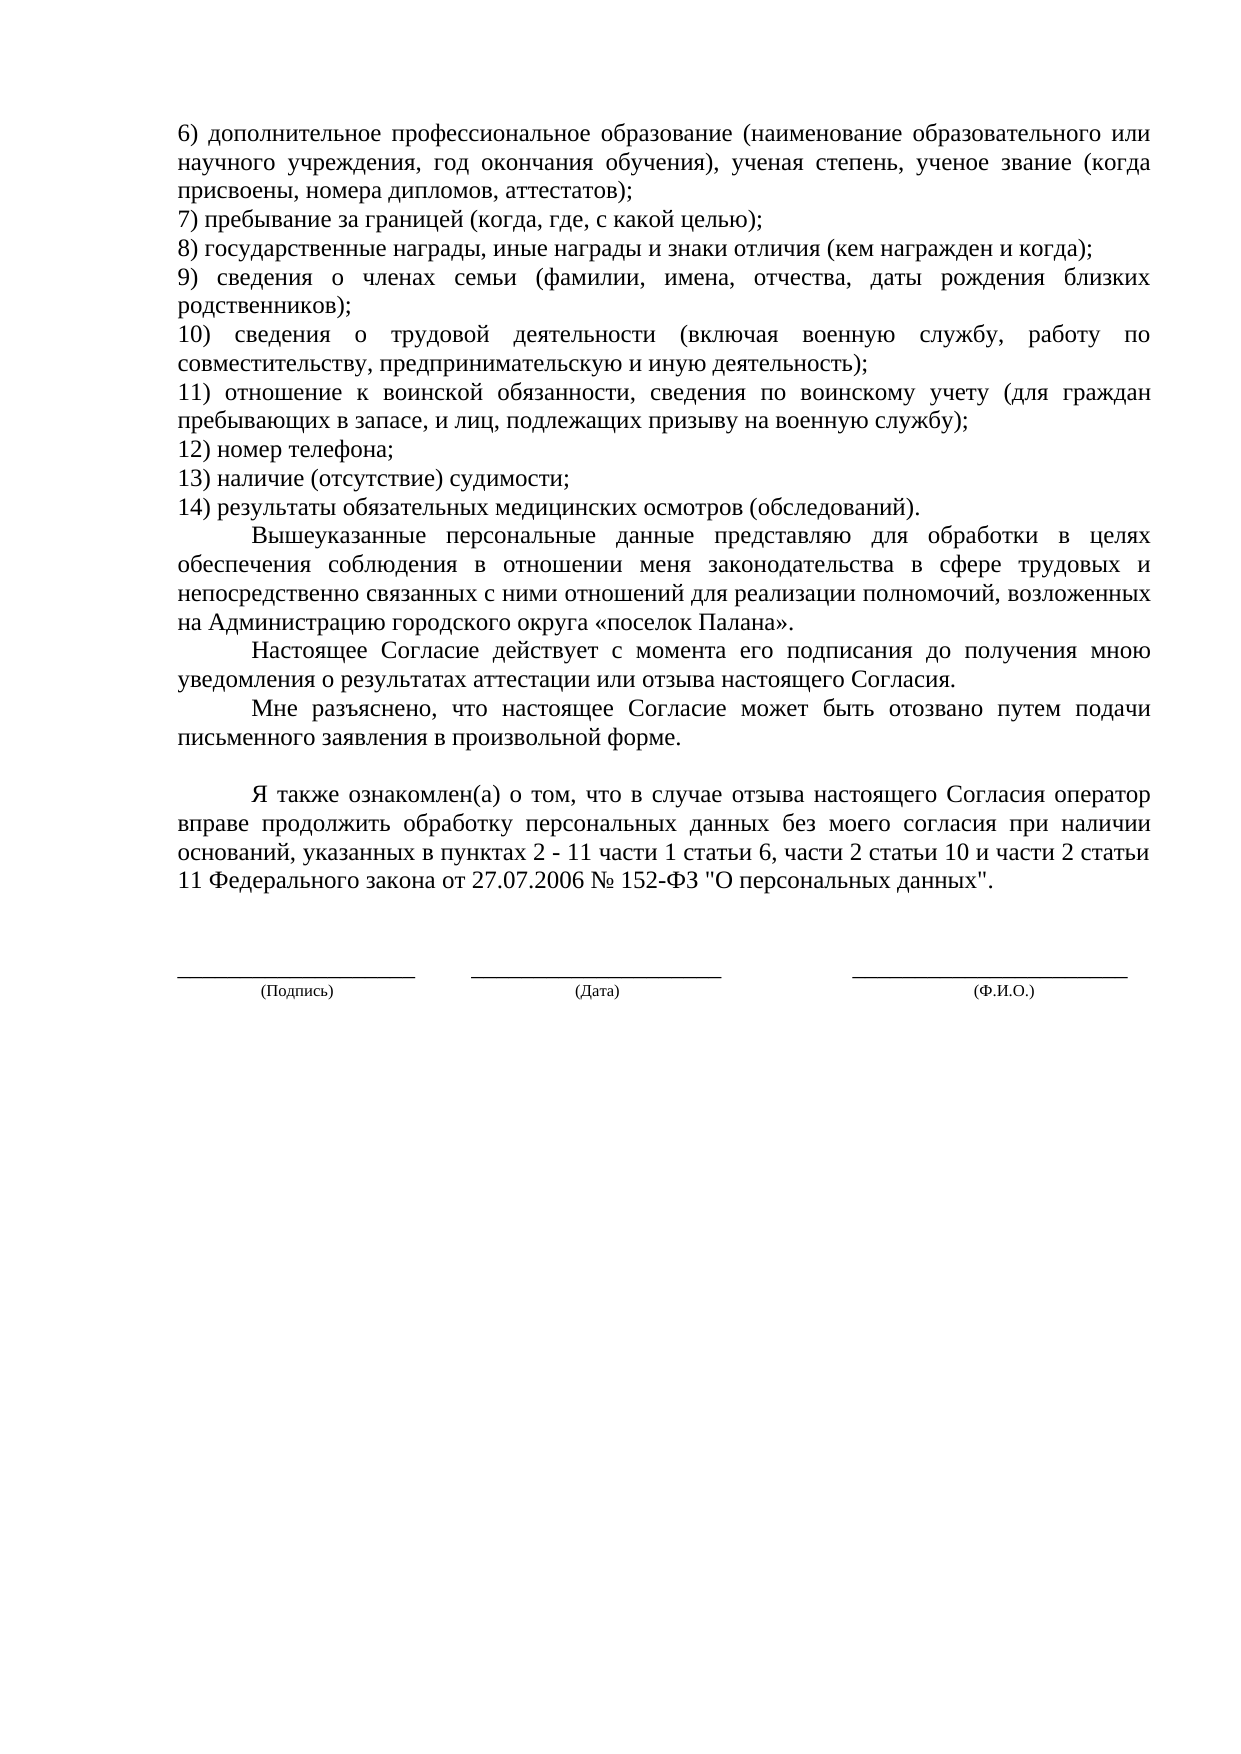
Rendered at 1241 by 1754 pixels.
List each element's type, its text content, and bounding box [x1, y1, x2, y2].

text Настоящее Согласие действует с момента его подписания до получения мною уведомления о результатах аттестации или отзыва настоящего Согласия. [177, 636, 1152, 693]
text (Подпись) (Дата) (Ф.И.О.) [177, 981, 1152, 1000]
text 12) номер телефона; [177, 434, 1152, 463]
text 11) отношение к воинской обязанности, сведения по воинскому учету (для граждан пребывающих в запасе, и лиц, подлежащих призыву на военную службу); [177, 377, 1152, 434]
text 9) сведения о членах семьи (фамилии, имена, отчества, даты рождения близких родственников); [177, 262, 1152, 319]
text 10) сведения о трудовой деятельности (включая военную службу, работу по совместительству, предпринимательскую и иную деятельность); [177, 319, 1152, 377]
text 8) государственные награды, иные награды и знаки отличия (кем награжден и когда); [177, 233, 1152, 262]
text Вышеуказанные персональные данные представляю для обработки в целях обеспечения соблюдения в отношении меня законодательства в сфере трудовых и непосредственно связанных с ними отношений для реализации полномочий, возложенных на Администрацию городского округа «поселок Палана». [177, 521, 1152, 636]
text ___________________ ____________________ ______________________ [177, 952, 1152, 981]
text 6) дополнительное профессиональное образование (наименование образовательного или научного учреждения, год окончания обучения), ученая степень, ученое звание (когда присвоены, номера дипломов, аттестатов); [177, 118, 1152, 204]
text Мне разъяснено, что настоящее Согласие может быть отозвано путем подачи письменного заявления в произвольной форме. [177, 693, 1152, 751]
text Я также ознакомлен(а) о том, что в случае отзыва настоящего Согласия оператор вправе продолжить обработку персональных данных без моего согласия при наличии оснований, указанных в пунктах 2 - 11 части 1 статьи 6, части 2 статьи 10 и части 2 статьи 11 Федерального закона от 27.07.2006 № 152-ФЗ "О персональных данных". [177, 779, 1152, 894]
text 14) результаты обязательных медицинских осмотров (обследований). [177, 492, 1152, 521]
text 13) наличие (отсутствие) судимости; [177, 463, 1152, 492]
text 7) пребывание за границей (когда, где, с какой целью); [177, 204, 1152, 233]
